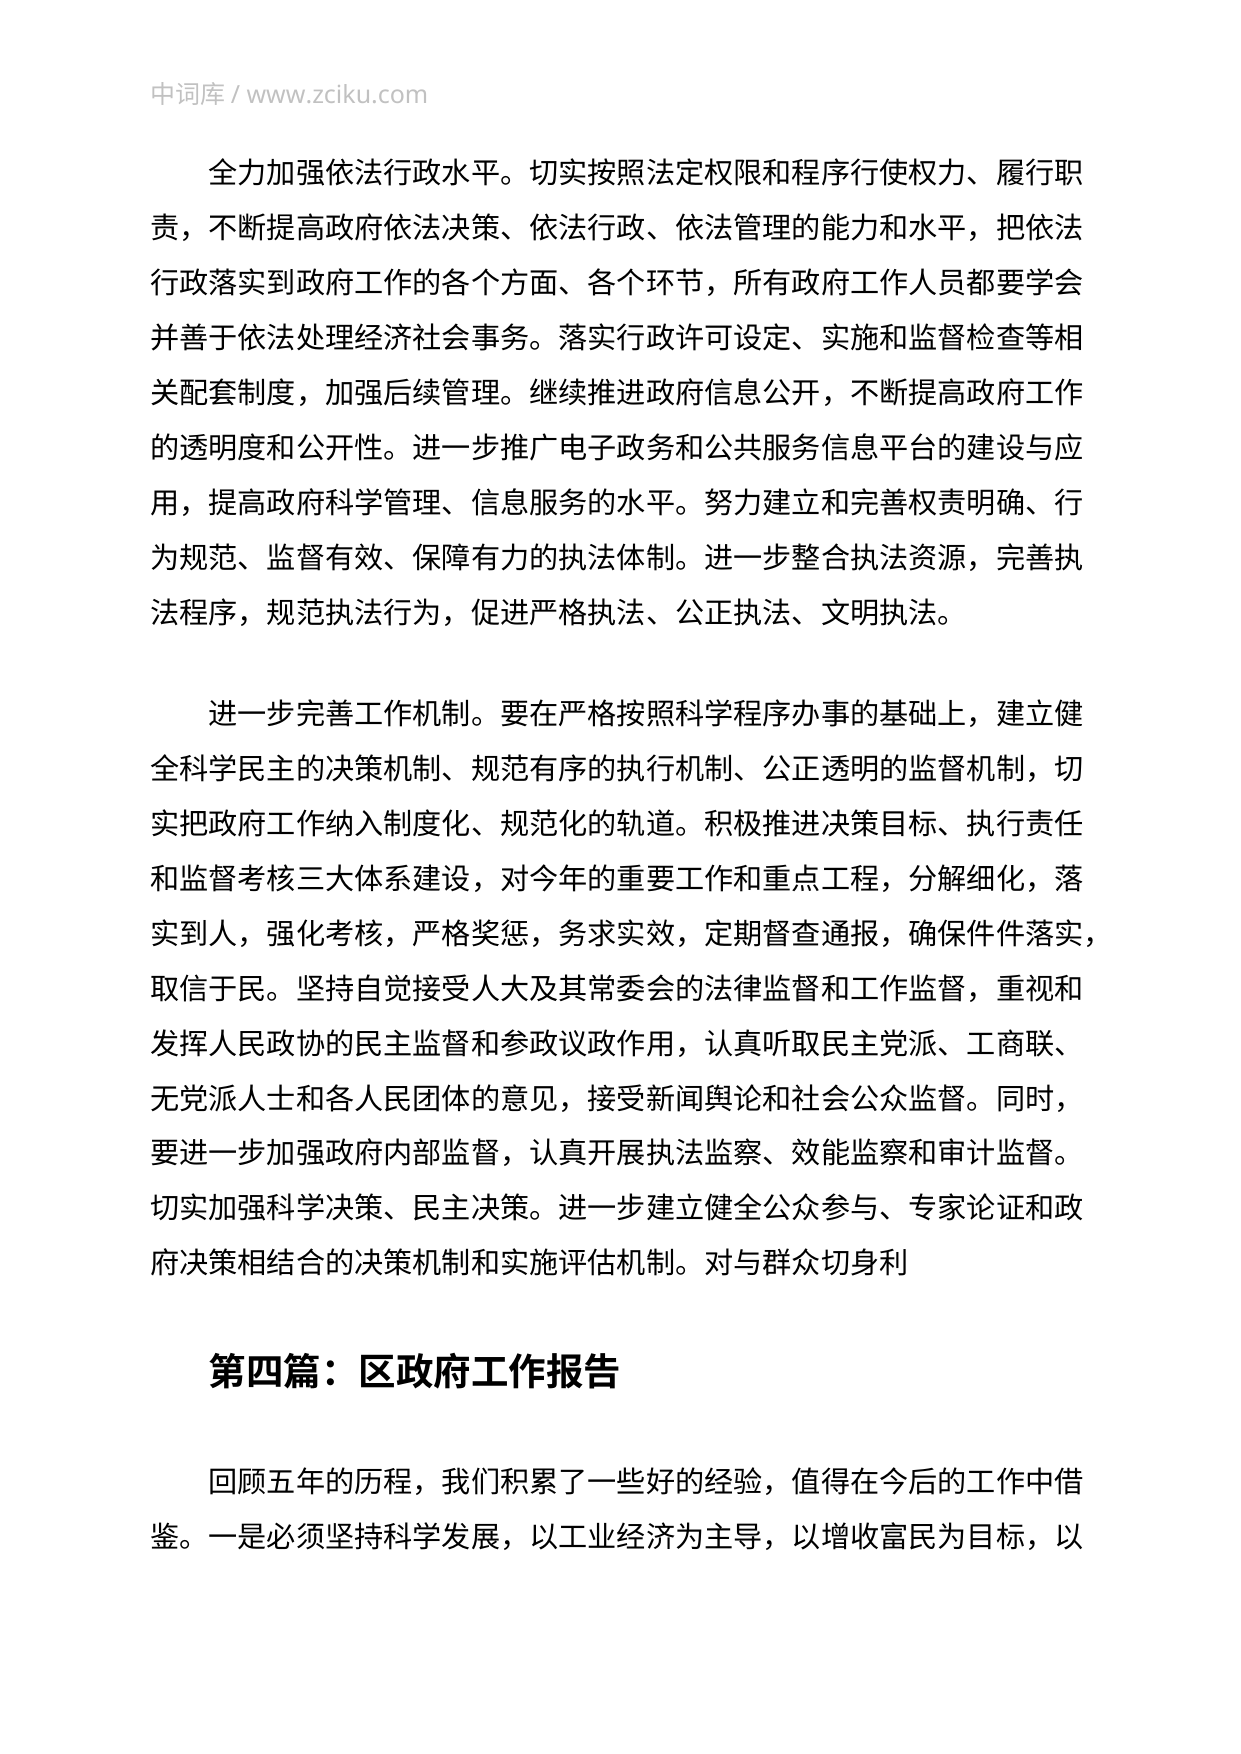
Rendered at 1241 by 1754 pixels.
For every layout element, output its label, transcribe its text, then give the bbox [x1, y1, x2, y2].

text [150, 1459, 1090, 1556]
text 进一步完善工作机制。要在严格按照科学程序办事的基础上，建立健全科学民主的决策机制、规范有序的执行机制、公正透明的监督机制，切实把政府工作纳入制度化、规范化的轨道。积极推进决策目标、执行责任和监督考核三大体系建设，对今年的重要工作和重点工程，分解细化，落实到人，强化考核，严格奖惩，务求实效，定期督查通报，确保件件落实，取信于民。坚持自觉接受人大及其常委会的法律监督和工作监督，重视和发挥人民政协的民主监督和参政议政作用，认真听取民主党派、工商联、无党派人士和各人民团体的意见，接受新闻舆论和社会公众监督。同时，要进一步加强政府内部监督，认真开展执法监察、效能监察和审计监督。切实加强科学决策、民主决策。进一步建立健全公众参与、专家论证和政府决策相结合的决策机制和实施评估机制。对与群众切身利 [150, 691, 1090, 1282]
text 全力加强依法行政水平。切实按照法定权限和程序行使权力、履行职责，不断提高政府依法决策、依法行政、依法管理的能力和水平，把依法行政落实到政府工作的各个方面、各个环节，所有政府工作人员都要学会并善于依法处理经济社会事务。落实行政许可设定、实施和监督检查等相关配套制度，加强后续管理。继续推进政府信息公开，不断提高政府工作的透明度和公开性。进一步推广电子政务和公共服务信息平台的建设与应用，提高政府科学管理、信息服务的水平。努力建立和完善权责明确、行为规范、监督有效、保障有力的执法体制。进一步整合执法资源，完善执法程序，规范执法行为，促进严格执法、公正执法、文明执法。 [150, 150, 1090, 631]
text 第四篇：区政府工作报告 [150, 1342, 1090, 1396]
